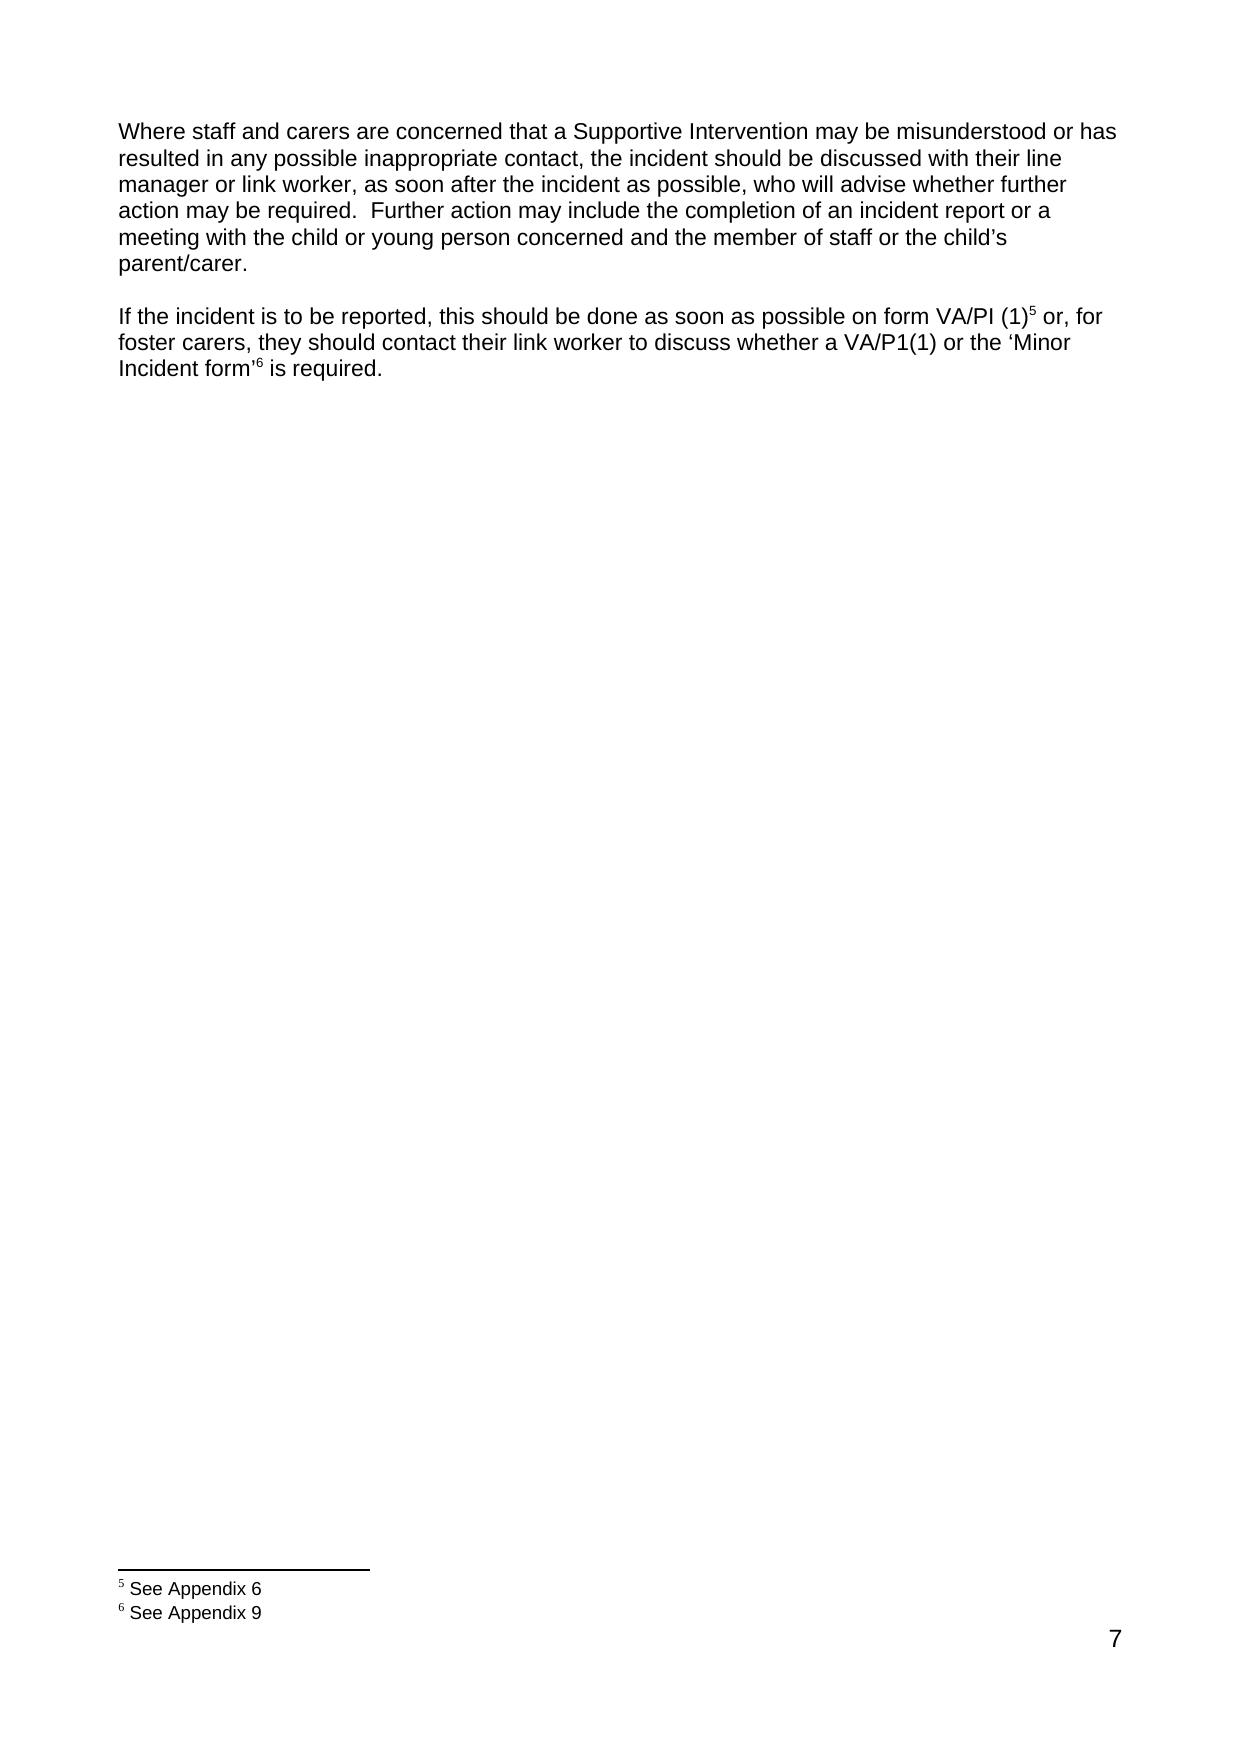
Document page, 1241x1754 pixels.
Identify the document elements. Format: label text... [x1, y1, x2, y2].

text If the incident is to be reported, this should be done as soon as possible on form VA/PI (1) or, for foster carers, they should contact their link worker to discuss whether a VA/P1(1) or the ‘Minor Incident form’ is required.4.2 Reactive and Planned Physical Intervention [118, 303, 1122, 382]
text Where staff and carers are concerned that a Supportive Intervention may be misunderstood or has resulted in any possible inappropriate contact, the incident should be discussed with their line manager or link worker, as soon after the incident as possible, who will advise whether further action may be required. Further action may include the completion of an incident report or a meeting with the child or young person concerned and the member of staff or the child’s parent/carer. [118, 118, 1122, 276]
